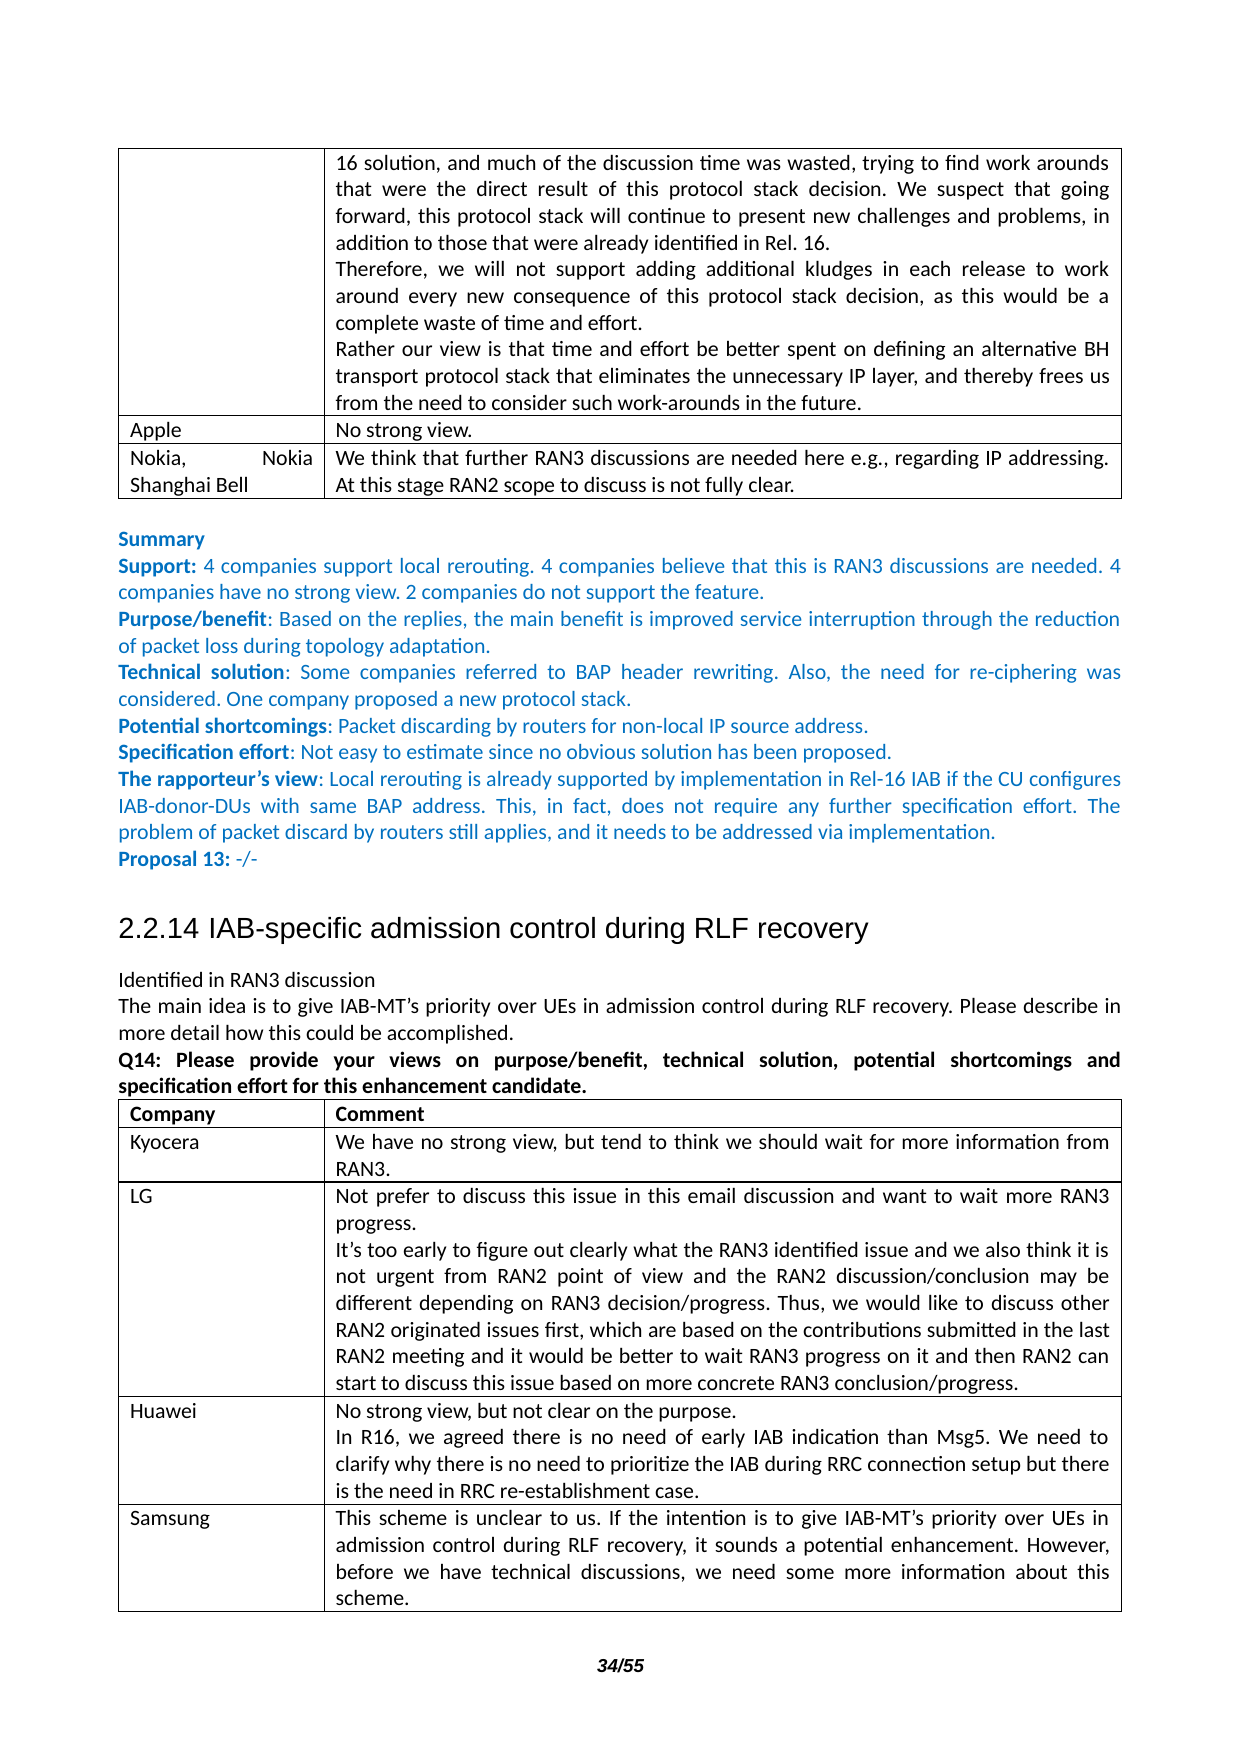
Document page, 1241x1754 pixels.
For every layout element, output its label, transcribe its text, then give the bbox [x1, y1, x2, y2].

table_cell [119, 416, 324, 443]
table_cell [325, 1397, 1121, 1503]
text Purpose/benefit: Based on the replies, the main benefit is improved service interruption through the reduction of packet loss during topology adaptation. [118, 605, 1122, 658]
text Q14: Please provide your views on purpose/benefit, technical solution, potential shortcomings and specification effort for this enhancement candidate. [118, 1046, 1122, 1099]
text Specification effort: Not easy to estimate since no obvious solution has been proposed. [118, 738, 1122, 765]
table_cell [119, 1183, 324, 1396]
text Technical solution: Some companies referred to BAP header rewriting. Also, the need for re-ciphering was considered. One company proposed a new protocol stack. [118, 658, 1122, 712]
table_cell [325, 1128, 1121, 1181]
table_cell [325, 1183, 1121, 1396]
text The rapporteur’s view: Local rerouting is already supported by implementation in Rel-16 IAB if the CU configures IAB-donor-DUs with same BAP address. This, in fact, does not require any further specification effort. The problem of packet discard by routers still applies, and it needs to be addressed via implementation. [118, 765, 1122, 845]
table_cell [119, 149, 324, 415]
table_cell [119, 1397, 324, 1503]
table_header Comment [325, 1100, 1121, 1127]
table_cell [119, 444, 324, 497]
table_cell [325, 416, 1121, 443]
subtitle 2.2.14 IAB-specific admission control during RLF recovery [118, 911, 1122, 944]
table_cell [325, 149, 1121, 415]
text Support: 4 companies support local rerouting. 4 companies believe that this is RAN3 discussions are needed. 4 companies have no strong view. 2 companies do not support the feature. [118, 552, 1122, 605]
table_cell [325, 444, 1121, 497]
table_cell [119, 1505, 324, 1611]
table_header Company [119, 1100, 324, 1127]
text Potential shortcomings: Packet discarding by routers for non-local IP source address. [118, 712, 1122, 738]
text Proposal 13: -/- [118, 845, 1122, 872]
table_cell [119, 1128, 324, 1181]
text The main idea is to give IAB-MT’s priority over UEs in admission control during RLF recovery. Please describe in more detail how this could be accomplished. [118, 993, 1122, 1046]
table_cell [325, 1505, 1121, 1611]
text Summary [118, 525, 1122, 552]
text Identified in RAN3 discussion [118, 966, 1122, 993]
